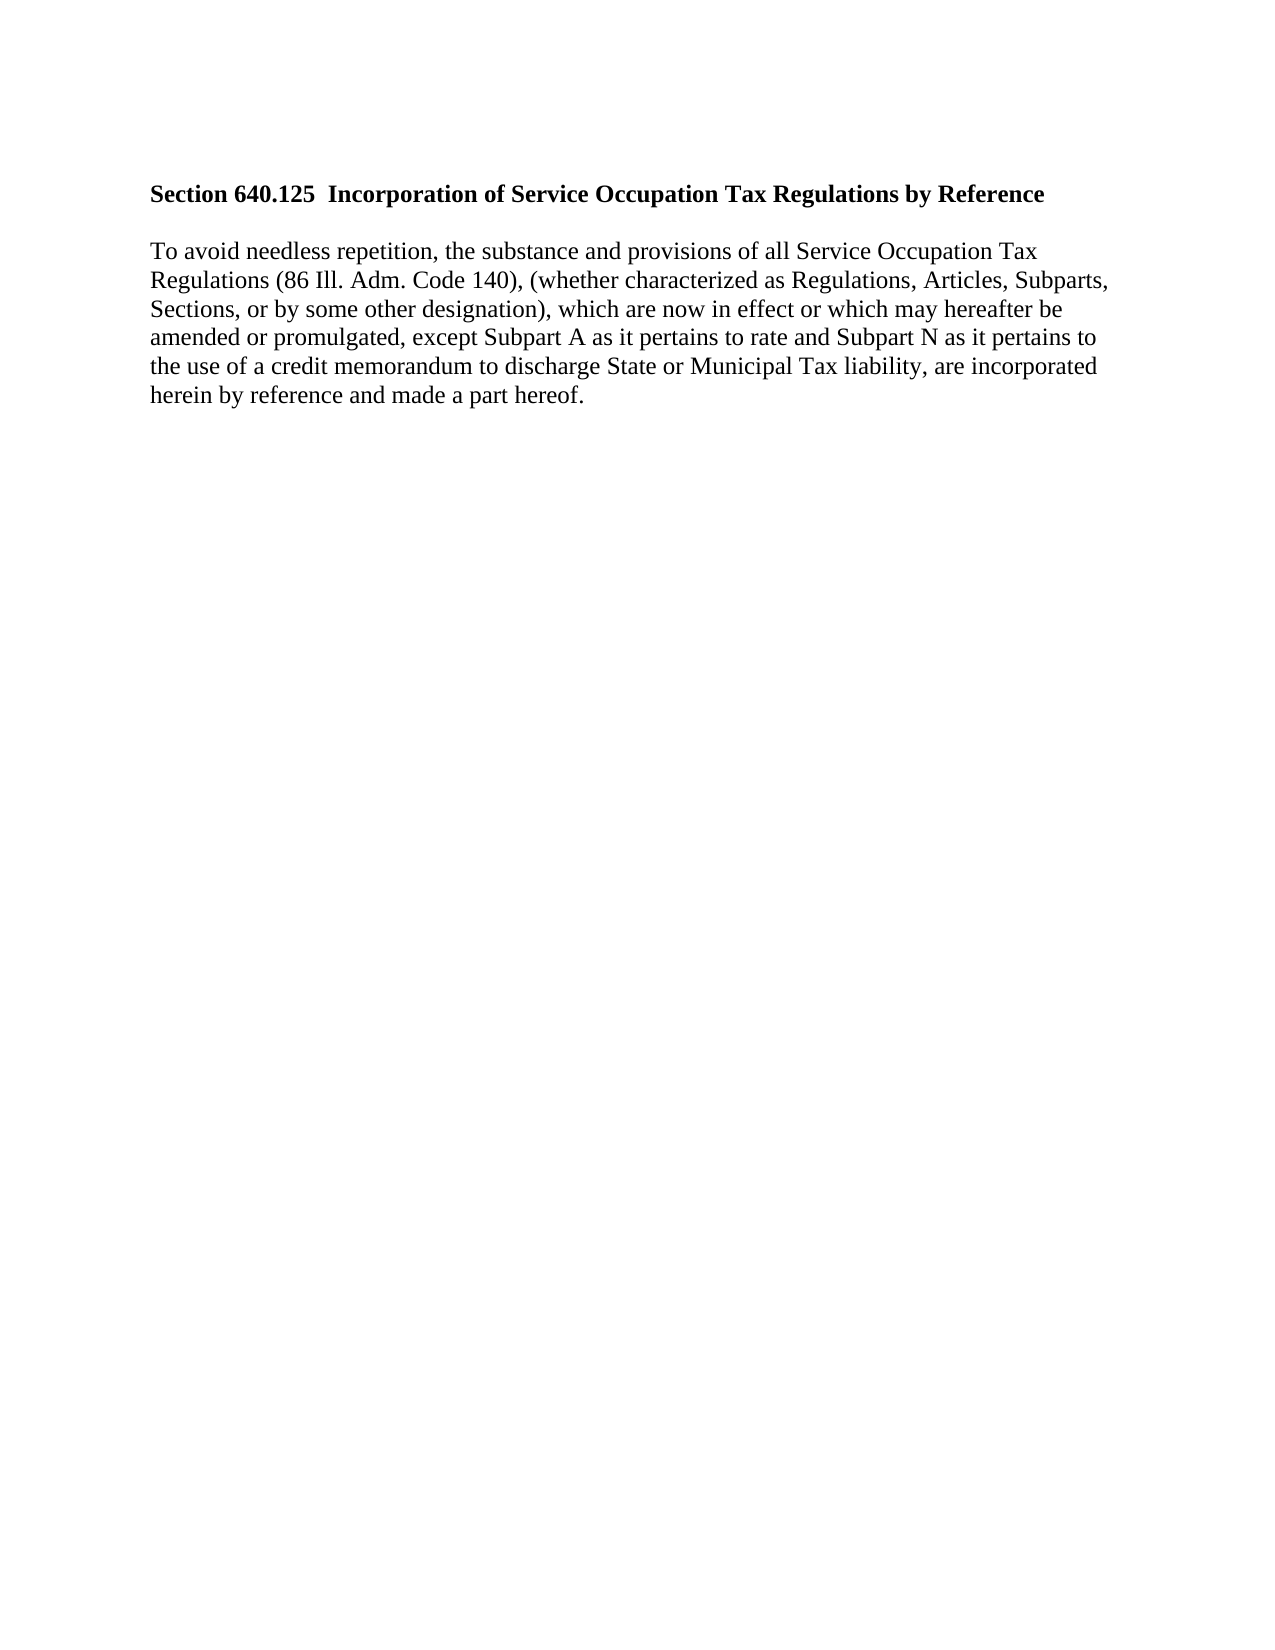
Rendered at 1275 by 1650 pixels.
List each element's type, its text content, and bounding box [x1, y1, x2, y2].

text To avoid needless repetition, the substance and provisions of all Service Occupation Tax Regulations (86 Ill. Adm. Code 140), (whether characterized as Regulations, Articles, Subparts, Sections, or by some other designation), which are now in effect or which may hereafter be amended or promulgated, except Subpart A as it pertains to rate and Subpart N as it pertains to the use of a credit memorandum to discharge State or Municipal Tax liability, are incorporated herein by reference and made a part hereof. [150, 236, 1125, 409]
text Section 640.125 Incorporation of Service Occupation Tax Regulations by Reference [150, 179, 1125, 207]
